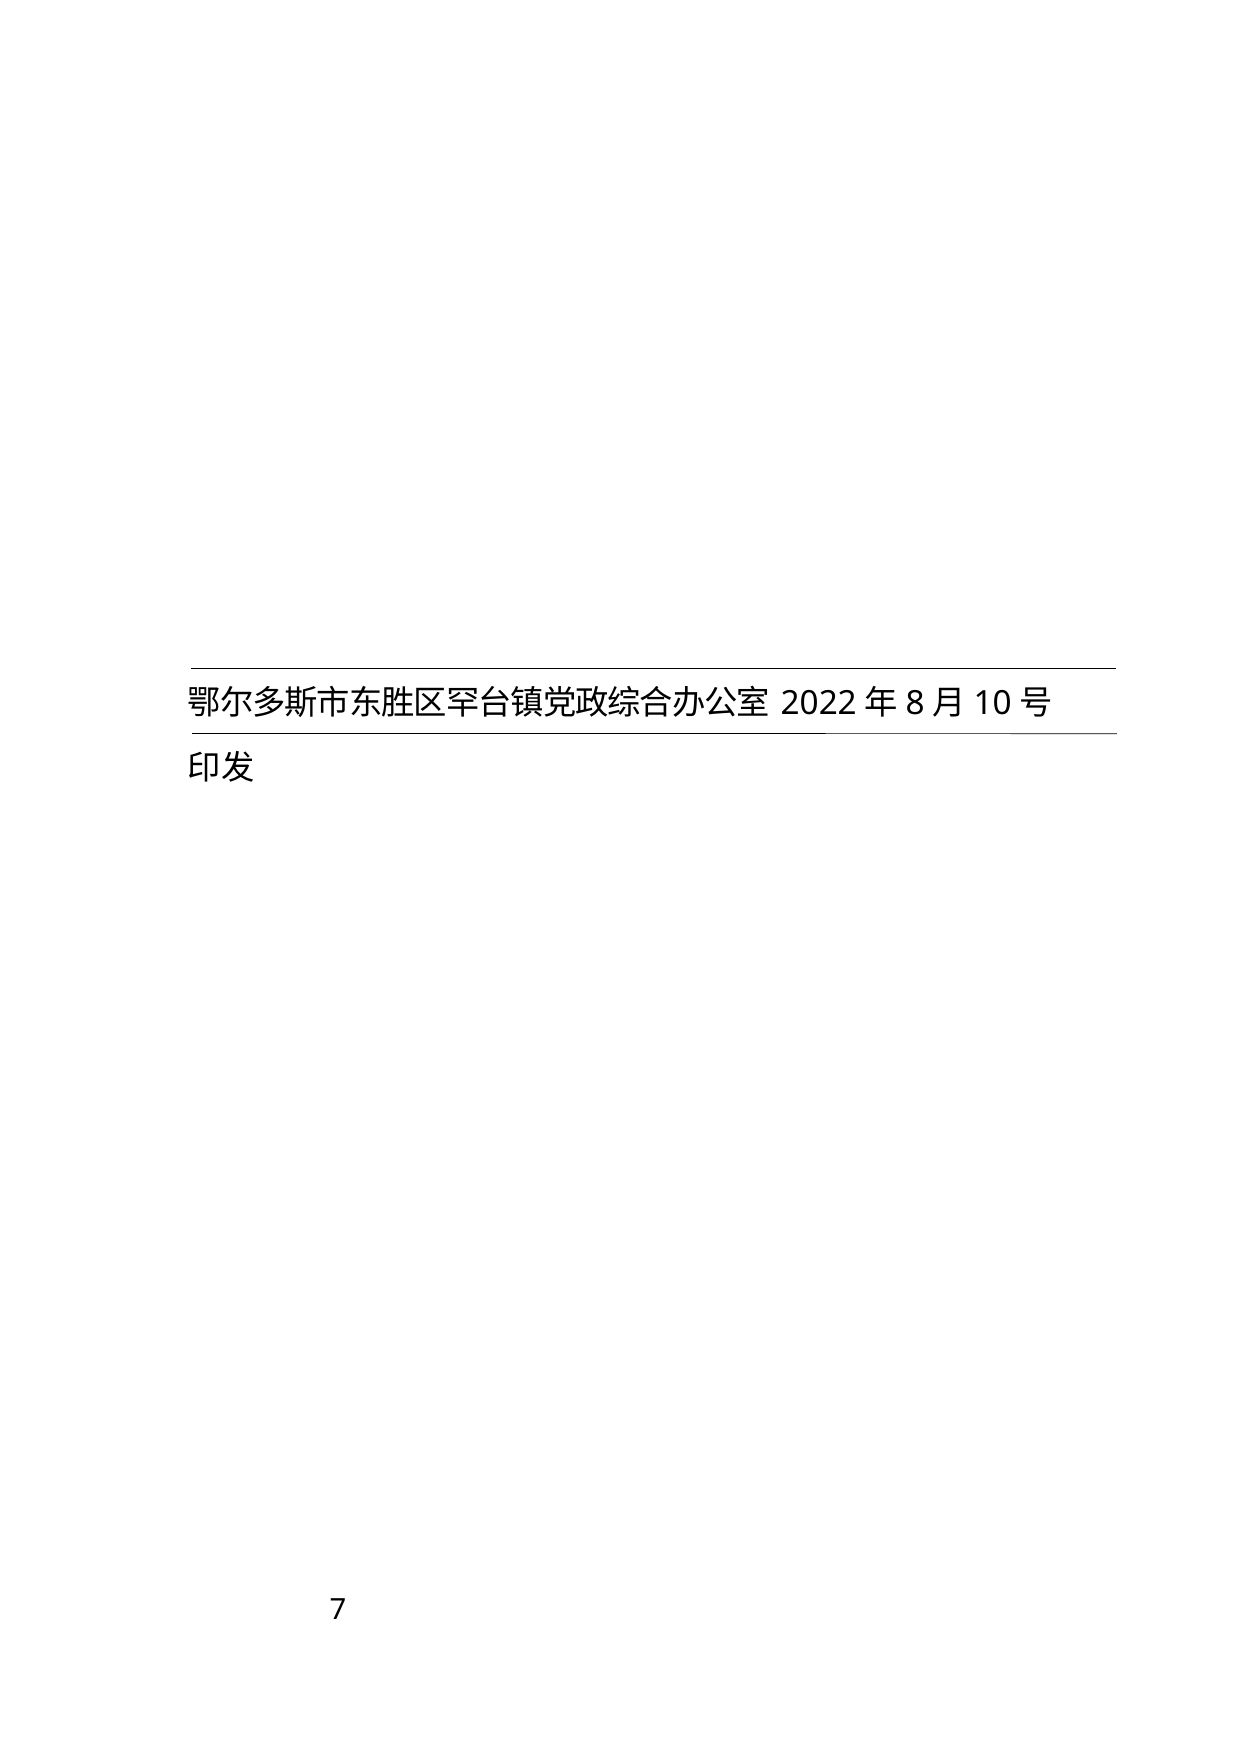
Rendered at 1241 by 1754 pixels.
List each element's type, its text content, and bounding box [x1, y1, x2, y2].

text 鄂尔多斯市东胜区罕台镇党政综合办公室 2022年8月10号印发 [187, 667, 1053, 797]
